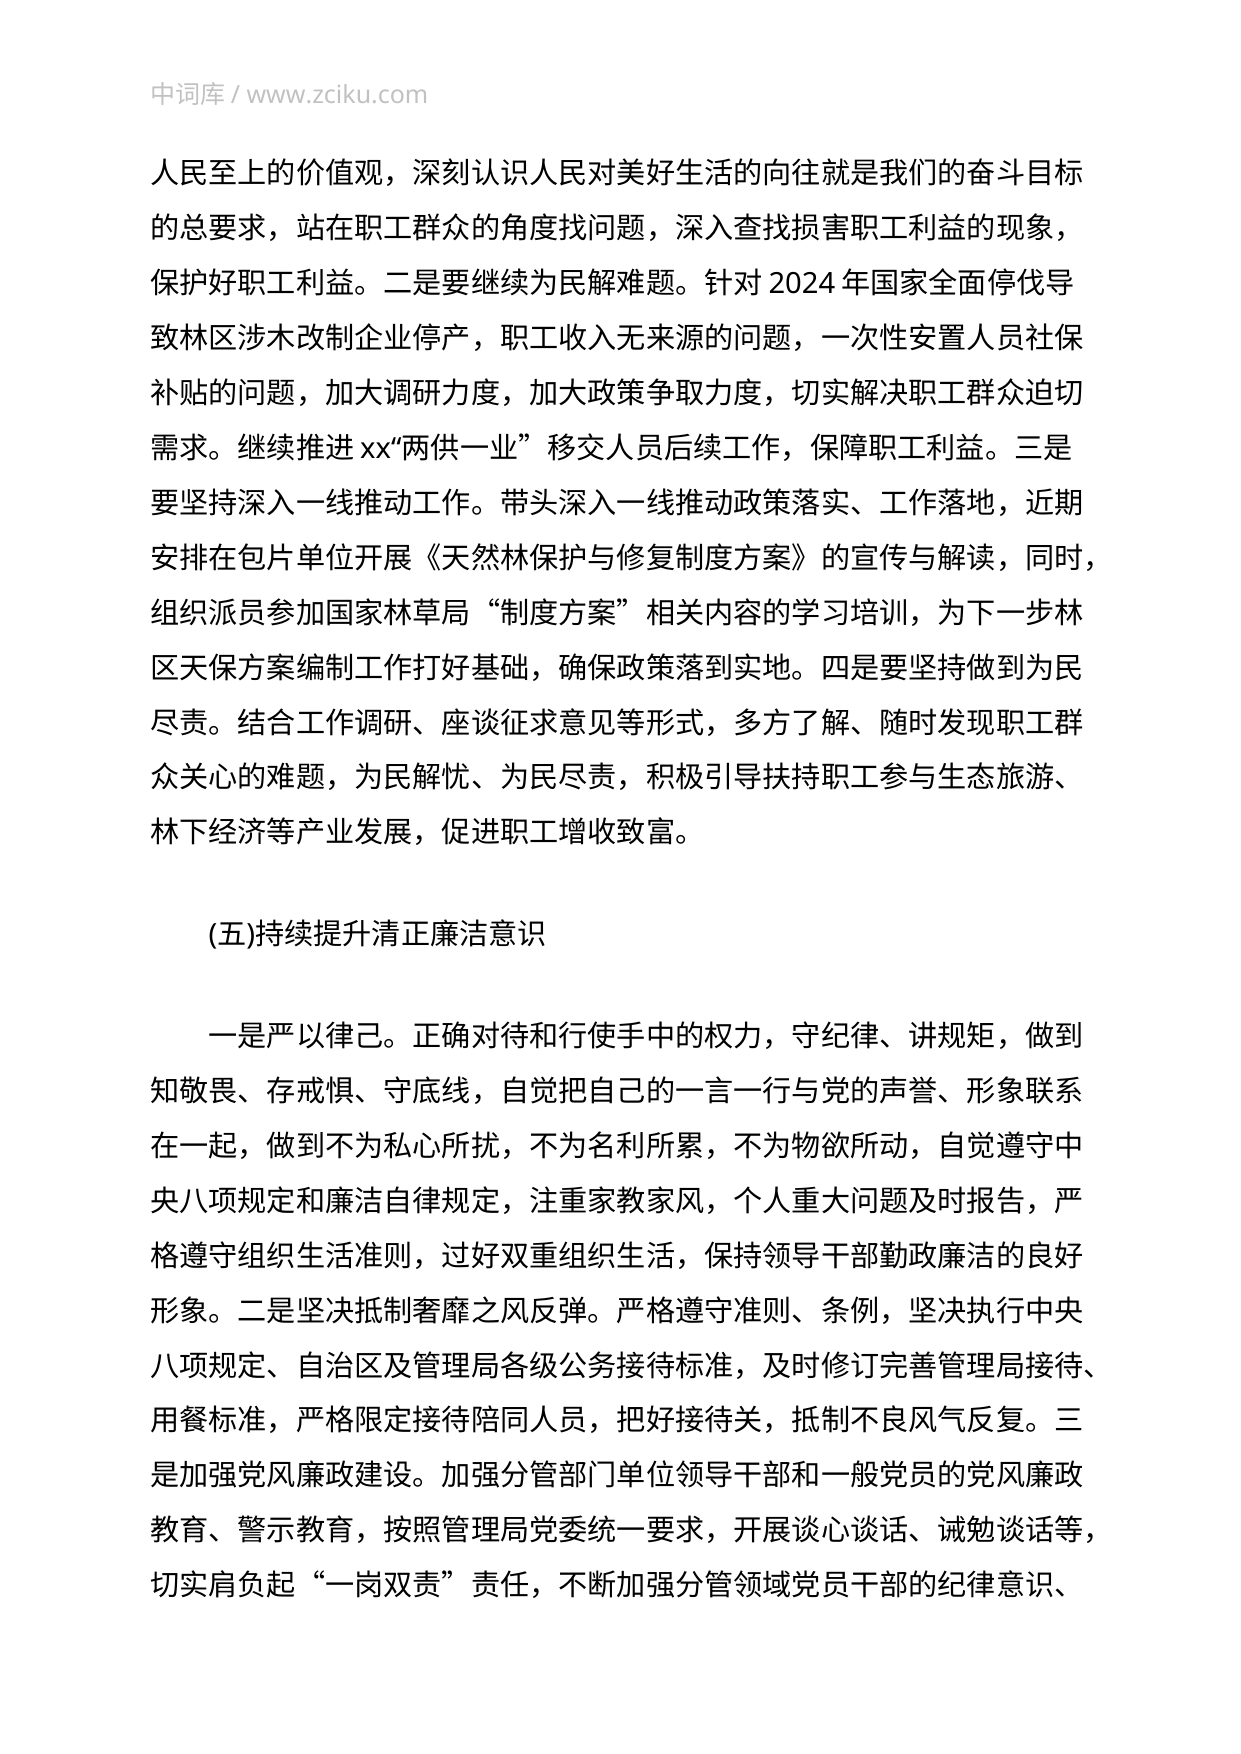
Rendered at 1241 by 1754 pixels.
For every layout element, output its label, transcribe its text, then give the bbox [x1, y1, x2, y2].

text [150, 150, 1090, 851]
text (五)持续提升清正廉洁意识 [150, 911, 1090, 953]
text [150, 1013, 1090, 1604]
